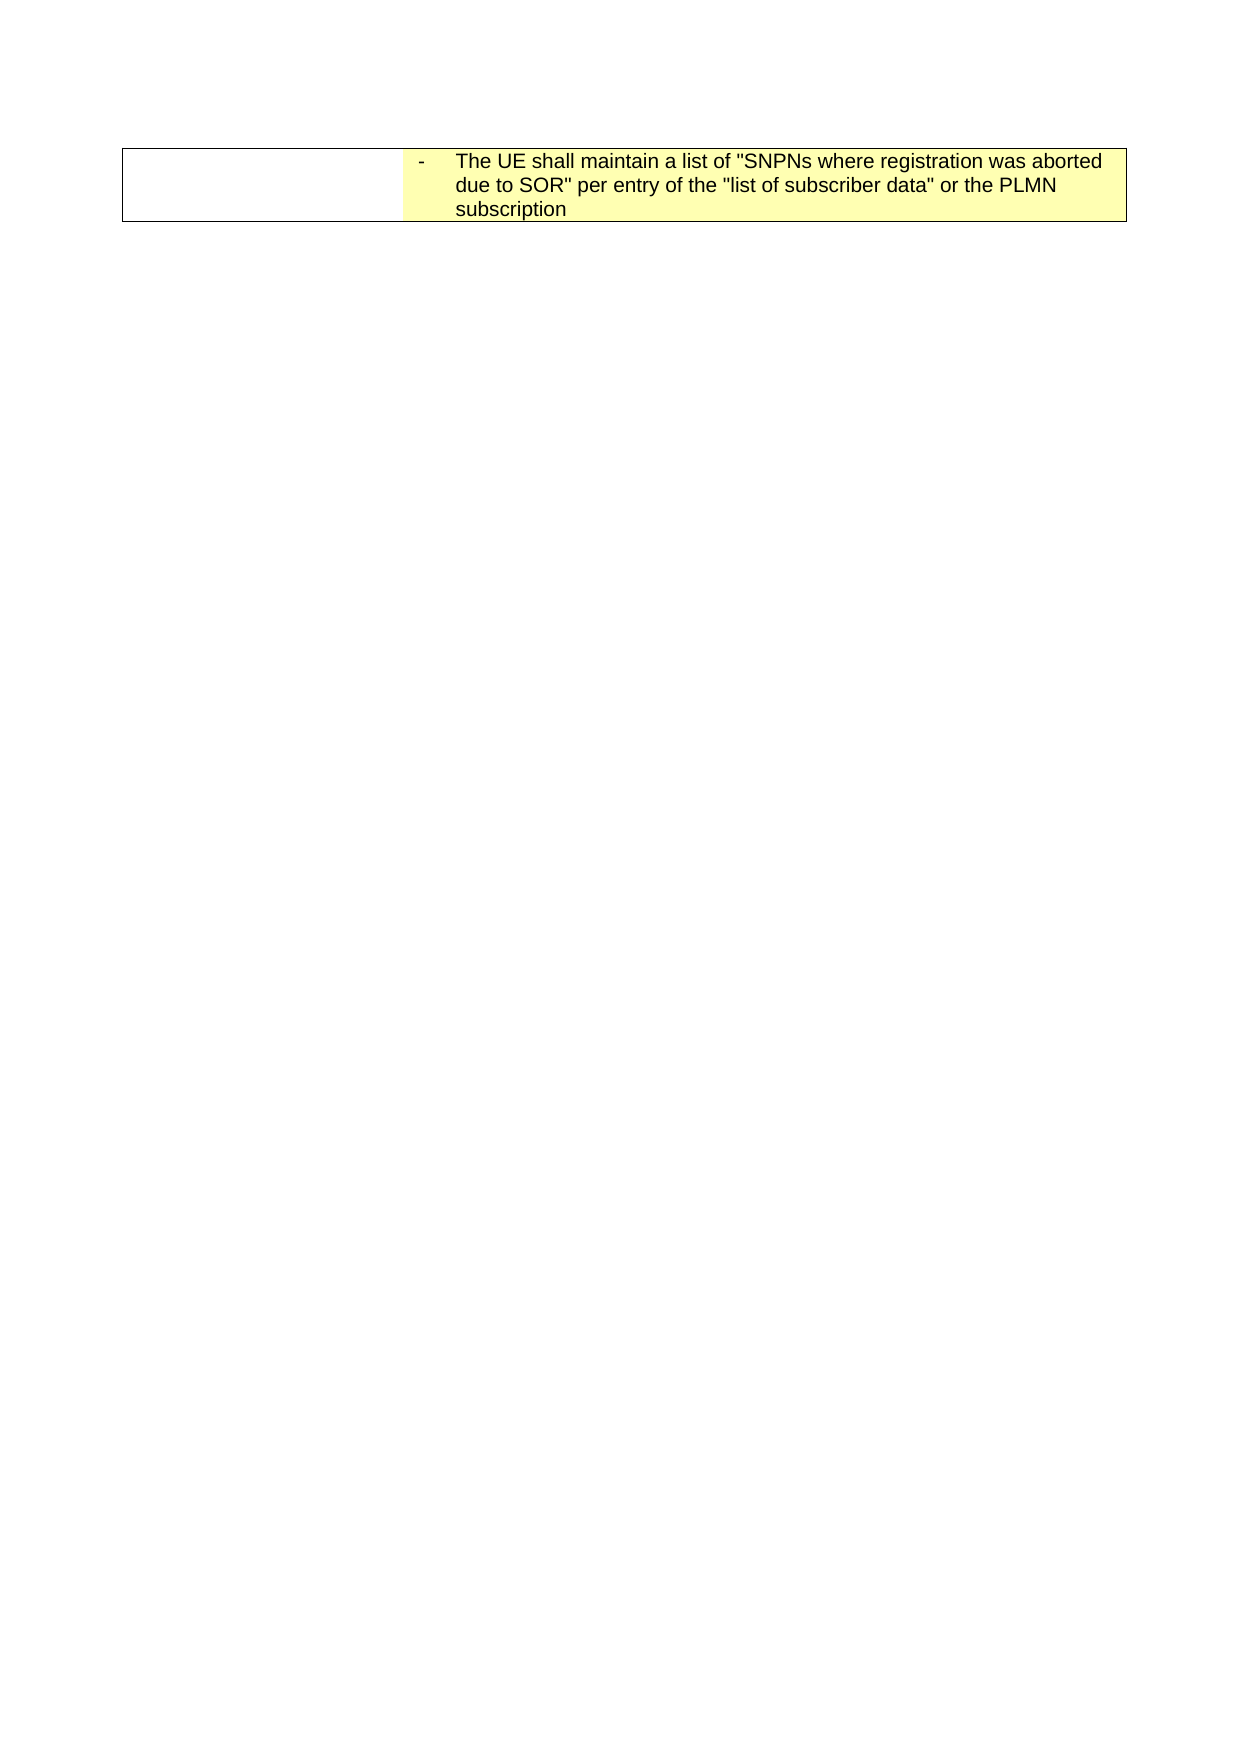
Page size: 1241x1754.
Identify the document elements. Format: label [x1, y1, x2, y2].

table_cell [123, 149, 403, 221]
table_cell [403, 149, 1126, 221]
